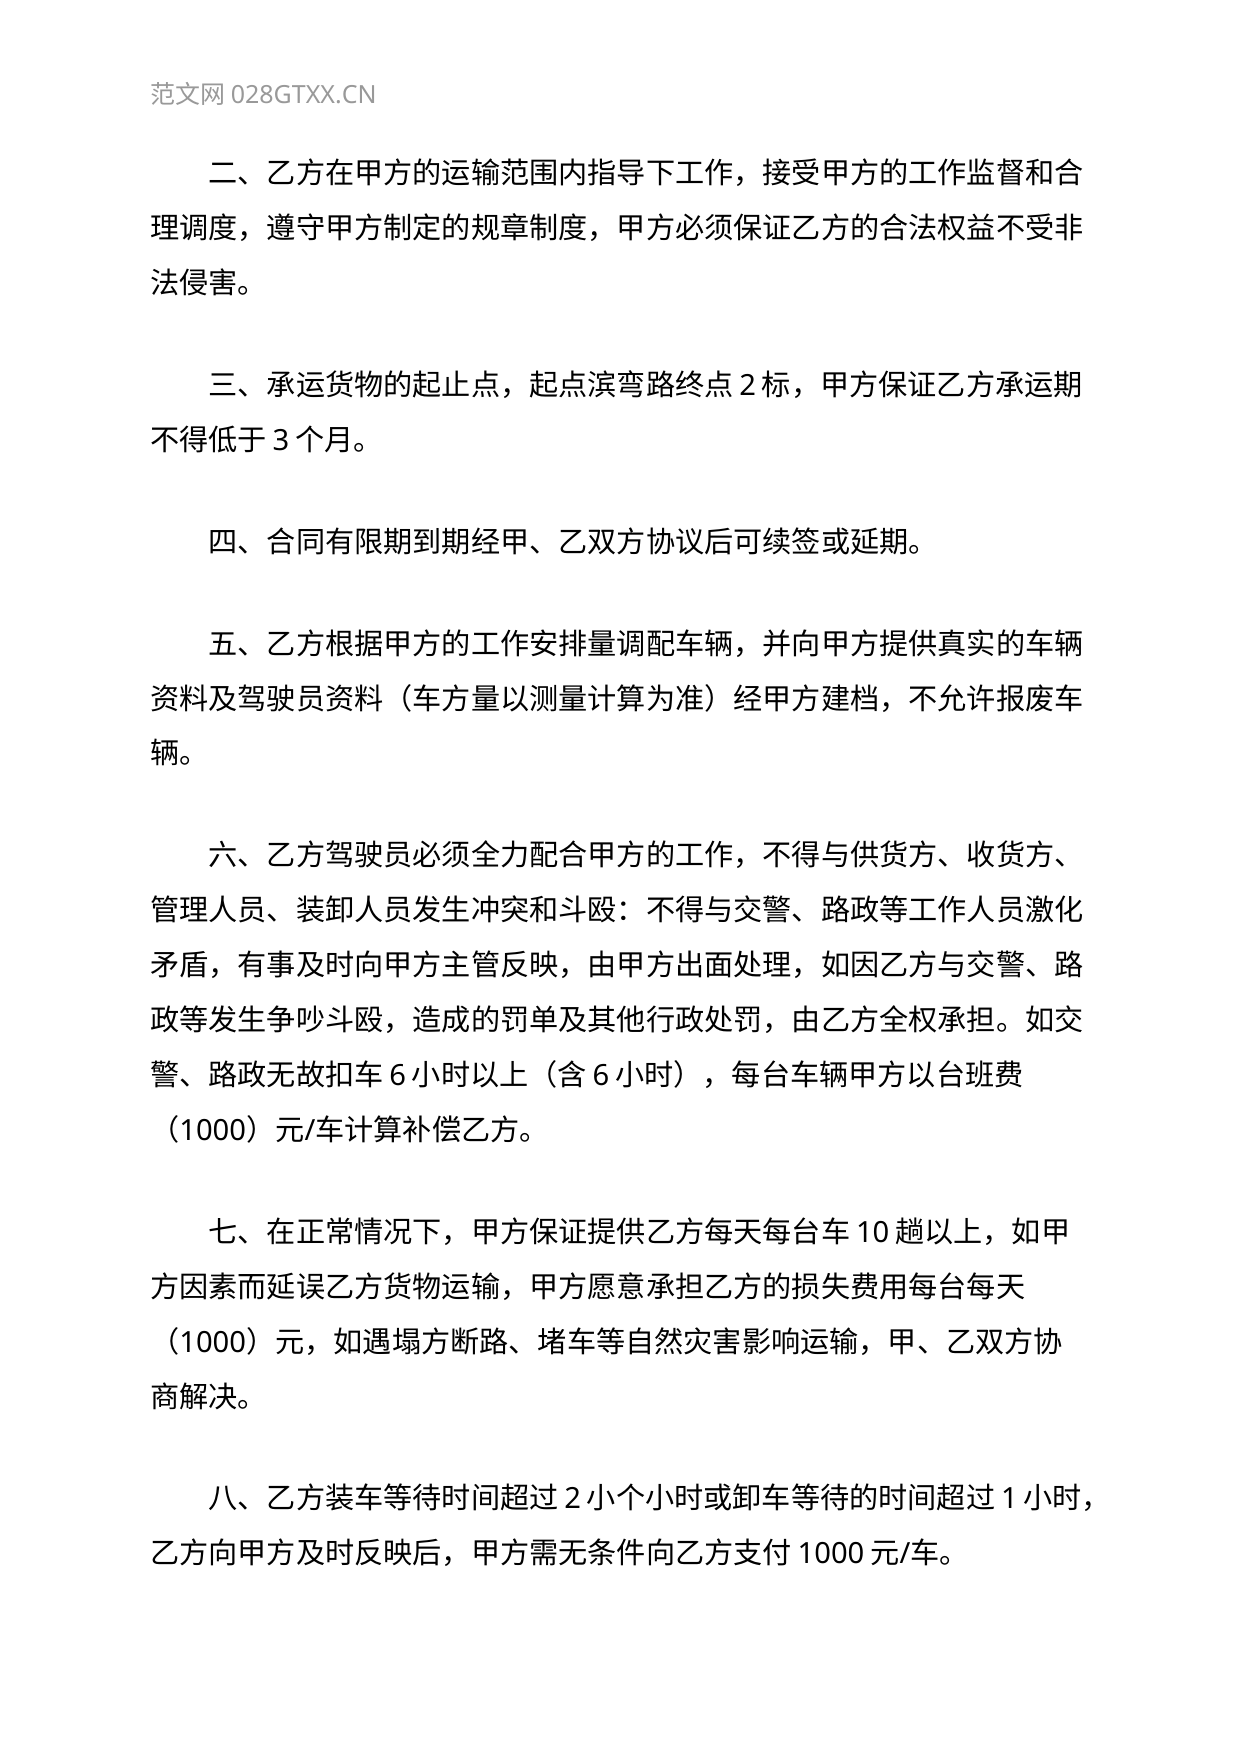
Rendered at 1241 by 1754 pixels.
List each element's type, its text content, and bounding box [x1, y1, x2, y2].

text 四、合同有限期到期经甲、乙双方协议后可续签或延期。 [150, 518, 1090, 561]
text 三、承运货物的起止点，起点滨弯路终点2标，甲方保证乙方承运期不得低于3个月。 [150, 362, 1090, 459]
text 七、在正常情况下，甲方保证提供乙方每天每台车10趟以上，如甲方因素而延误乙方货物运输，甲方愿意承担乙方的损失费用每台每天（1000）元，如遇塌方断路、堵车等自然灾害影响运输，甲、乙双方协商解决。 [150, 1208, 1090, 1416]
text 六、乙方驾驶员必须全力配合甲方的工作，不得与供货方、收货方、管理人员、装卸人员发生冲突和斗殴：不得与交警、路政等工作人员激化矛盾，有事及时向甲方主管反映，由甲方出面处理，如因乙方与交警、路政等发生争吵斗殴，造成的罚单及其他行政处罚，由乙方全权承担。如交警、路政无故扣车6小时以上（含6小时），每台车辆甲方以台班费（1000）元/车计算补偿乙方。 [150, 832, 1090, 1149]
text 八、乙方装车等待时间超过2小个小时或卸车等待的时间超过1小时，乙方向甲方及时反映后，甲方需无条件向乙方支付1000元/车。 [150, 1475, 1090, 1572]
text 五、乙方根据甲方的工作安排量调配车辆，并向甲方提供真实的车辆资料及驾驶员资料（车方量以测量计算为准）经甲方建档，不允许报废车辆。 [150, 620, 1090, 772]
text 二、乙方在甲方的运输范围内指导下工作，接受甲方的工作监督和合理调度，遵守甲方制定的规章制度，甲方必须保证乙方的合法权益不受非法侵害。 [150, 150, 1090, 302]
